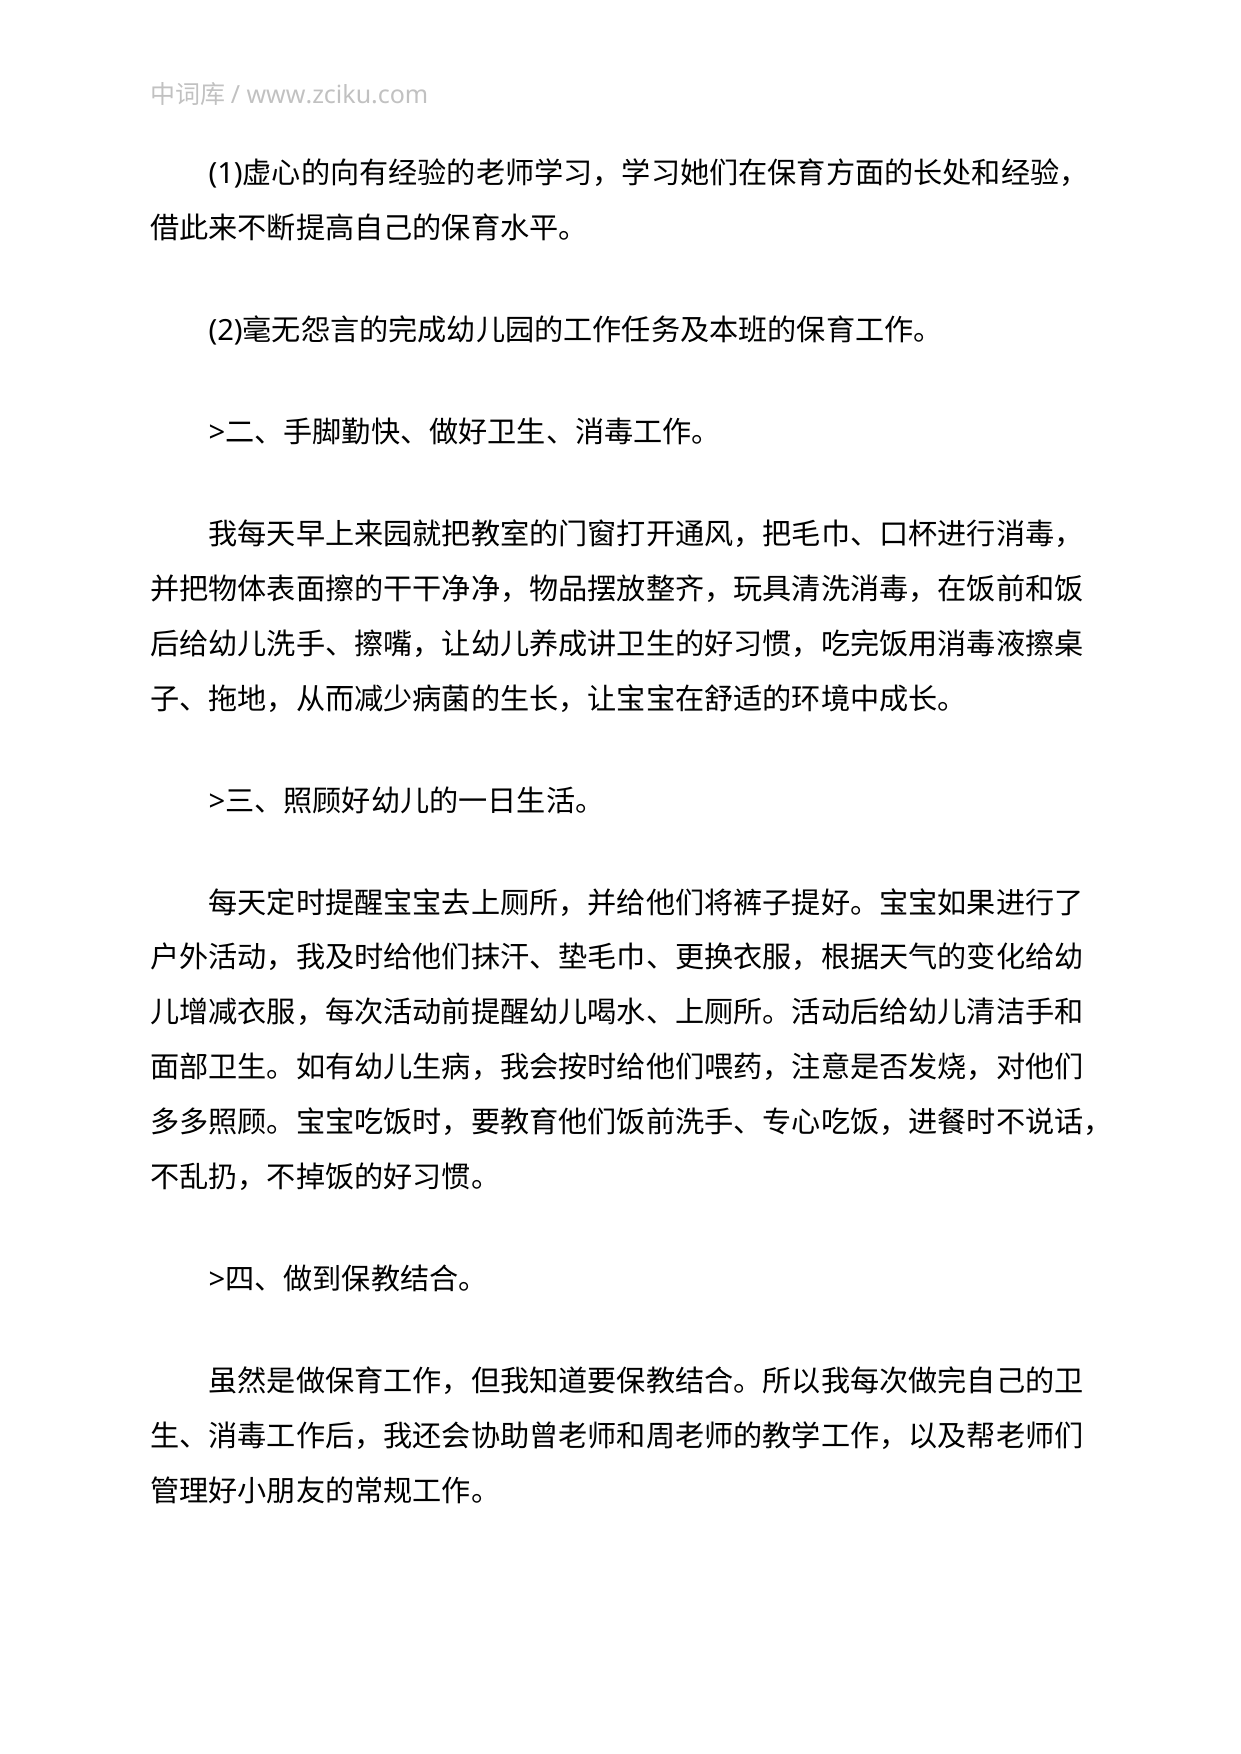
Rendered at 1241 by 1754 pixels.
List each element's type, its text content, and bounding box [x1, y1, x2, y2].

text 每天定时提醒宝宝去上厕所，并给他们将裤子提好。宝宝如果进行了户外活动，我及时给他们抹汗、垫毛巾、更换衣服，根据天气的变化给幼儿增减衣服，每次活动前提醒幼儿喝水、上厕所。活动后给幼儿清洁手和面部卫生。如有幼儿生病，我会按时给他们喂药，注意是否发烧，对他们多多照顾。宝宝吃饭时，要教育他们饭前洗手、专心吃饭，进餐时不说话，不乱扔，不掉饭的好习惯。 [150, 879, 1090, 1196]
text >二、手脚勤快、做好卫生、消毒工作。 [150, 409, 1090, 451]
text 我每天早上来园就把教室的门窗打开通风，把毛巾、口杯进行消毒，并把物体表面擦的干干净净，物品摆放整齐，玩具清洗消毒，在饭前和饭后给幼儿洗手、擦嘴，让幼儿养成讲卫生的好习惯，吃完饭用消毒液擦桌子、拖地，从而减少病菌的生长，让宝宝在舒适的环境中成长。 [150, 511, 1090, 718]
text (1)虚心的向有经验的老师学习，学习她们在保育方面的长处和经验，借此来不断提高自己的保育水平。 [150, 150, 1090, 247]
text (2)毫无怨言的完成幼儿园的工作任务及本班的保育工作。 [150, 307, 1090, 349]
text 虽然是做保育工作，但我知道要保教结合。所以我每次做完自己的卫生、消毒工作后，我还会协助曾老师和周老师的教学工作，以及帮老师们管理好小朋友的常规工作。 [150, 1357, 1090, 1509]
text >四、做到保教结合。 [150, 1255, 1090, 1298]
text >三、照顾好幼儿的一日生活。 [150, 777, 1090, 819]
